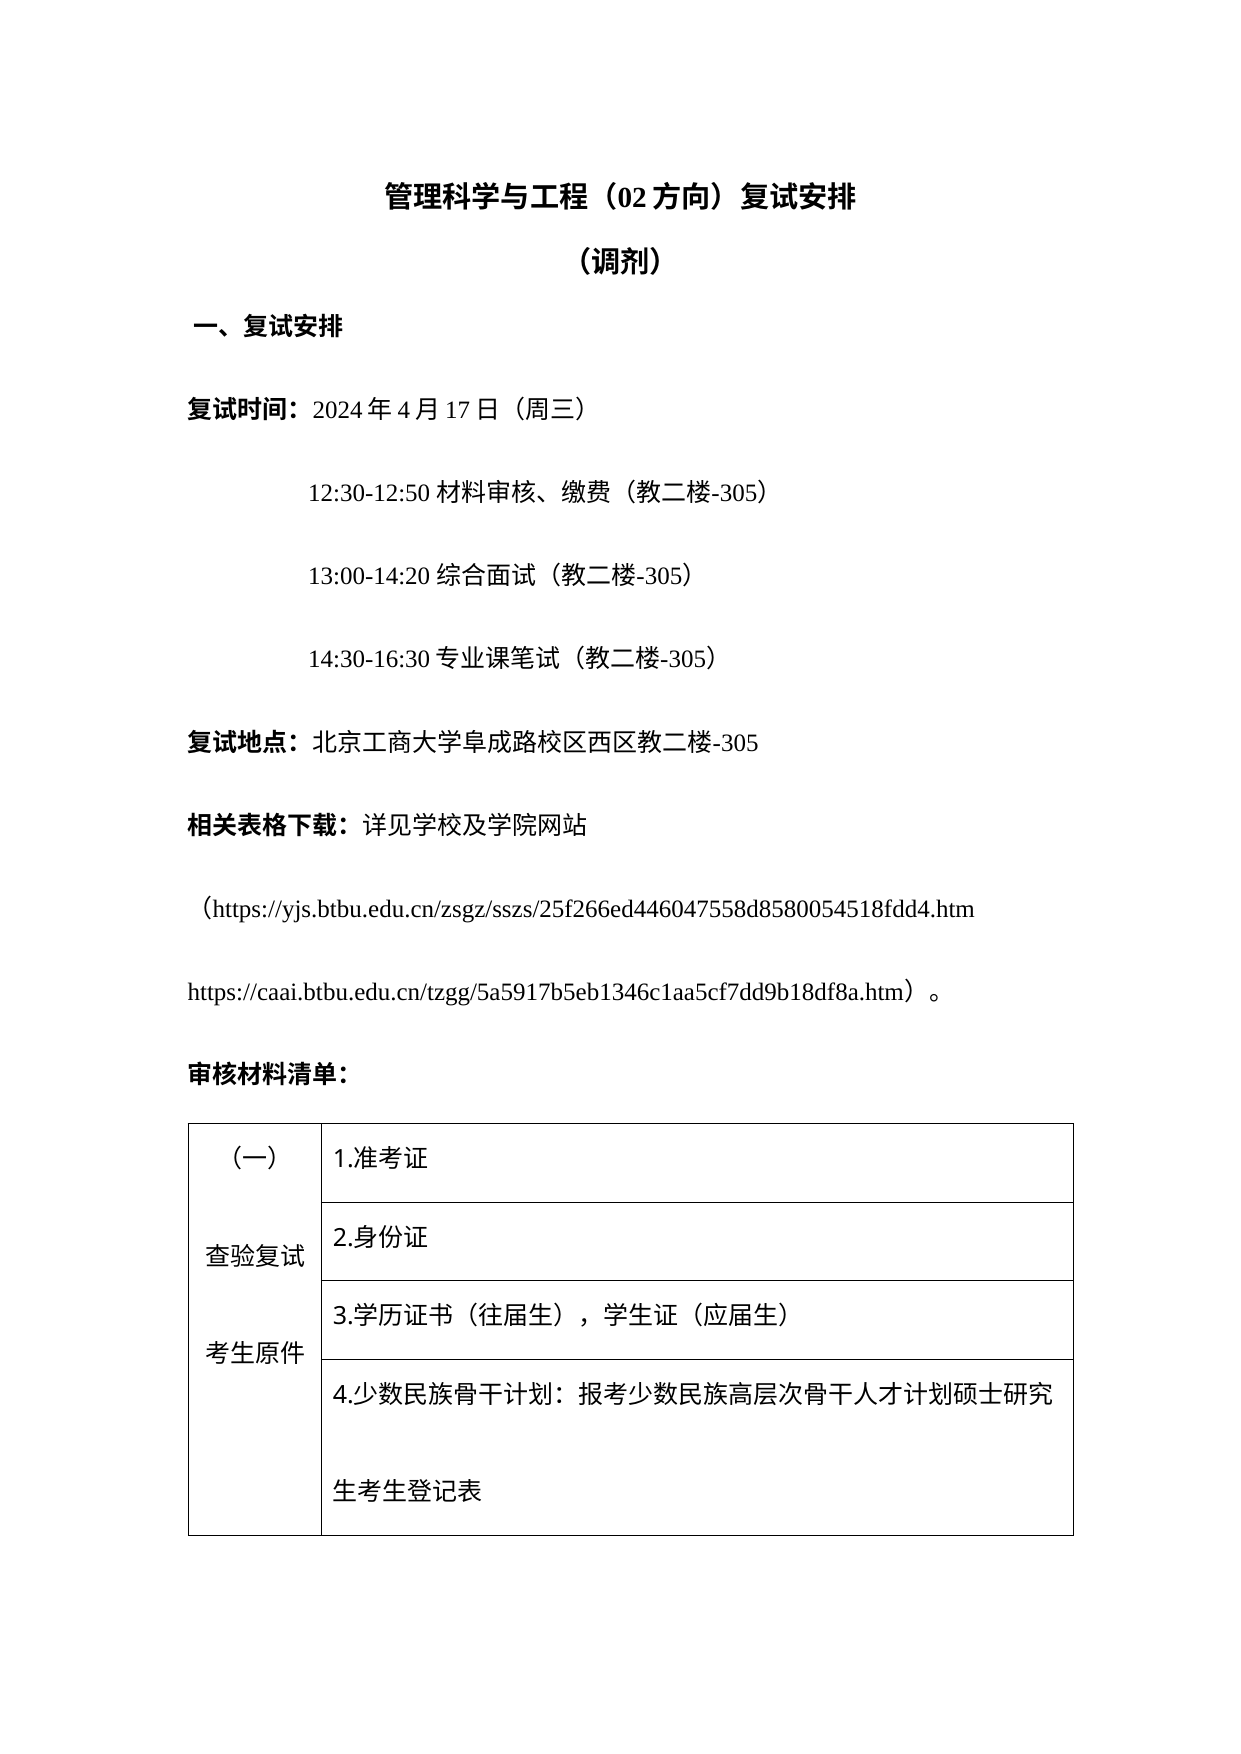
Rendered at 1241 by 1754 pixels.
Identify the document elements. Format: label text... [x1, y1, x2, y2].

text 13:00-14:20 综合面试（教二楼-305） [308, 541, 1053, 606]
table_header 1.准考证 [322, 1124, 1073, 1202]
text 管理科学与工程（02方向）复试安排 [187, 162, 1053, 227]
text 复试地点：北京工商大学阜成路校区西区教二楼-305 [187, 708, 1053, 773]
text https://caai.btbu.edu.cn/tzgg/5a5917b5eb1346c1aa5cf7dd9b18df8a.htm）。 [187, 957, 1053, 1022]
table_header （一） 查验复试考生原件 [189, 1124, 321, 1535]
text （调剂） [187, 227, 1053, 292]
text 12:30-12:50 材料审核、缴费（教二楼-305） [308, 458, 1053, 523]
text 14:30-16:30专业课笔试（教二楼-305） [308, 624, 1053, 689]
text 复试时间：2024年4月17日（周三） [187, 375, 1053, 440]
text 相关表格下载：详见学校及学院网站 [187, 791, 1053, 856]
text 一、复试安排 [187, 292, 1053, 357]
text （https://yjs.btbu.edu.cn/zsgz/sszs/25f266ed446047558d8580054518fdd4.htm [187, 874, 1053, 939]
table_cell 3.学历证书（往届生），学生证（应届生） [322, 1281, 1073, 1359]
table_cell 4.少数民族骨干计划：报考少数民族高层次骨干人才计划硕士研究生考生登记表 [322, 1360, 1073, 1535]
table_cell 2.身份证 [322, 1203, 1073, 1280]
text 审核材料清单： [187, 1040, 1053, 1105]
